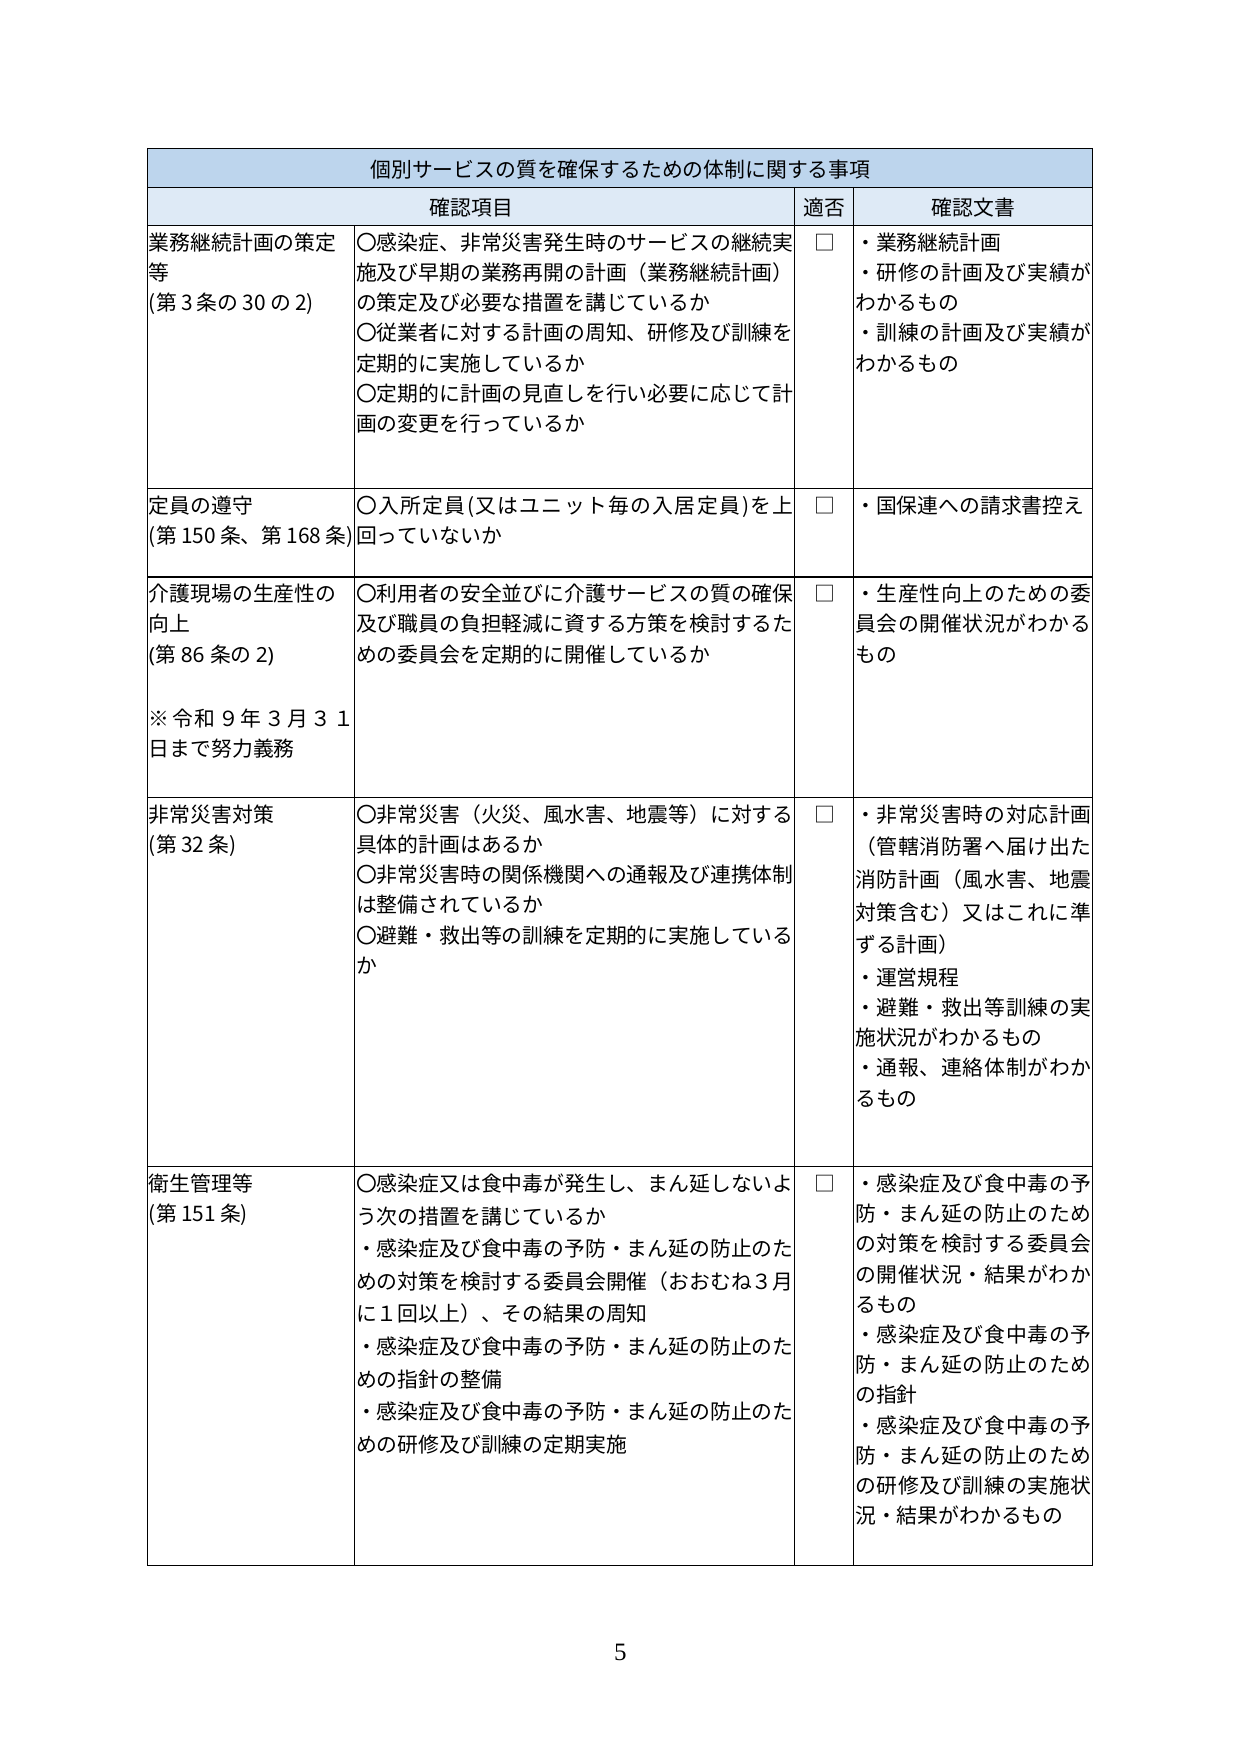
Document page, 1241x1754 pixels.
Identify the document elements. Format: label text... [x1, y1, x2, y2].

table_cell 非常災害対策 (第32条) [148, 798, 354, 1166]
table_cell ・生産性向上のための委員会の開催状況がわかるもの [854, 578, 1092, 797]
table_cell □ [795, 226, 853, 488]
table_cell 衛生管理等 (第151条) [148, 1167, 354, 1565]
table_cell □ [795, 1167, 853, 1565]
table_cell 確認文書 [854, 188, 1092, 225]
table_cell □ [795, 489, 853, 576]
table_cell ・国保連への請求書控え [854, 489, 1092, 576]
table_cell 〇非常災害（火災、風水害、地震等）に対する具体的計画はあるか 〇非常災害時の関係機関への通報及び連携体制は整備されているか 〇避難・救出等の訓練を定期的に実施しているか [355, 798, 794, 1166]
table_cell 介護現場の生産性の 向上 (第 86 条の2) ※令和９年３月３１日まで努力義務 [148, 578, 354, 797]
table_cell □ [795, 798, 853, 1166]
table_cell ・感染症及び食中毒の予防・まん延の防止のための対策を検討する委員会の開催状況・結果がわかるもの ・感染症及び食中毒の予防・まん延の防止のための指針 ・感染症及び食中毒の予防・まん延の防止のための研修及び訓練の実施状況・結果がわかるもの [854, 1167, 1092, 1565]
table_cell 確認項目 [148, 188, 794, 225]
table_cell 業務継続計画の策定 等 (第3条の30の2) [148, 226, 354, 488]
table_cell ・業務継続計画 ・研修の計画及び実績がわかるもの ・訓練の計画及び実績がわかるもの [854, 226, 1092, 488]
table_header 個別サービスの質を確保するための体制に関する事項 [148, 149, 1092, 187]
table_cell 〇入所定員(又はユニット毎の入居定員)を上回っていないか [355, 489, 794, 576]
table_cell ・非常災害時の対応計画（管轄消防署へ届け出た消防計画（風水害、地震対策含む）又はこれに準ずる計画） ・運営規程 ・避難・救出等訓練の実施状況がわかるもの ・通報、連絡体制がわかるもの [854, 798, 1092, 1166]
table_cell 適否 [795, 188, 853, 225]
table_cell 定員の遵守 (第150条、第168条) [148, 489, 354, 576]
table_cell 〇利用者の安全並びに介護サービスの質の確保及び職員の負担軽減に資する方策を検討するための委員会を定期的に開催しているか [355, 578, 794, 797]
table_cell 〇感染症、非常災害発生時のサービスの継続実施及び早期の業務再開の計画（業務継続計画）の策定及び必要な措置を講じているか 〇従業者に対する計画の周知、研修及び訓練を定期的に実施しているか 〇定期的に計画の見直しを行い必要に応じて計画の変更を行っているか [355, 226, 794, 488]
table_cell □ [795, 578, 853, 797]
table_cell 〇感染症又は食中毒が発生し、まん延しないよう次の措置を講じているか ・感染症及び食中毒の予防・まん延の防止のための対策を検討する委員会開催（おおむね３月に１回以上）、その結果の周知 ・感染症及び食中毒の予防・まん延の防止のための指針の整備 ・感染症及び食中毒の予防・まん延の防止のための研修及び訓練の定期実施 [355, 1167, 794, 1565]
